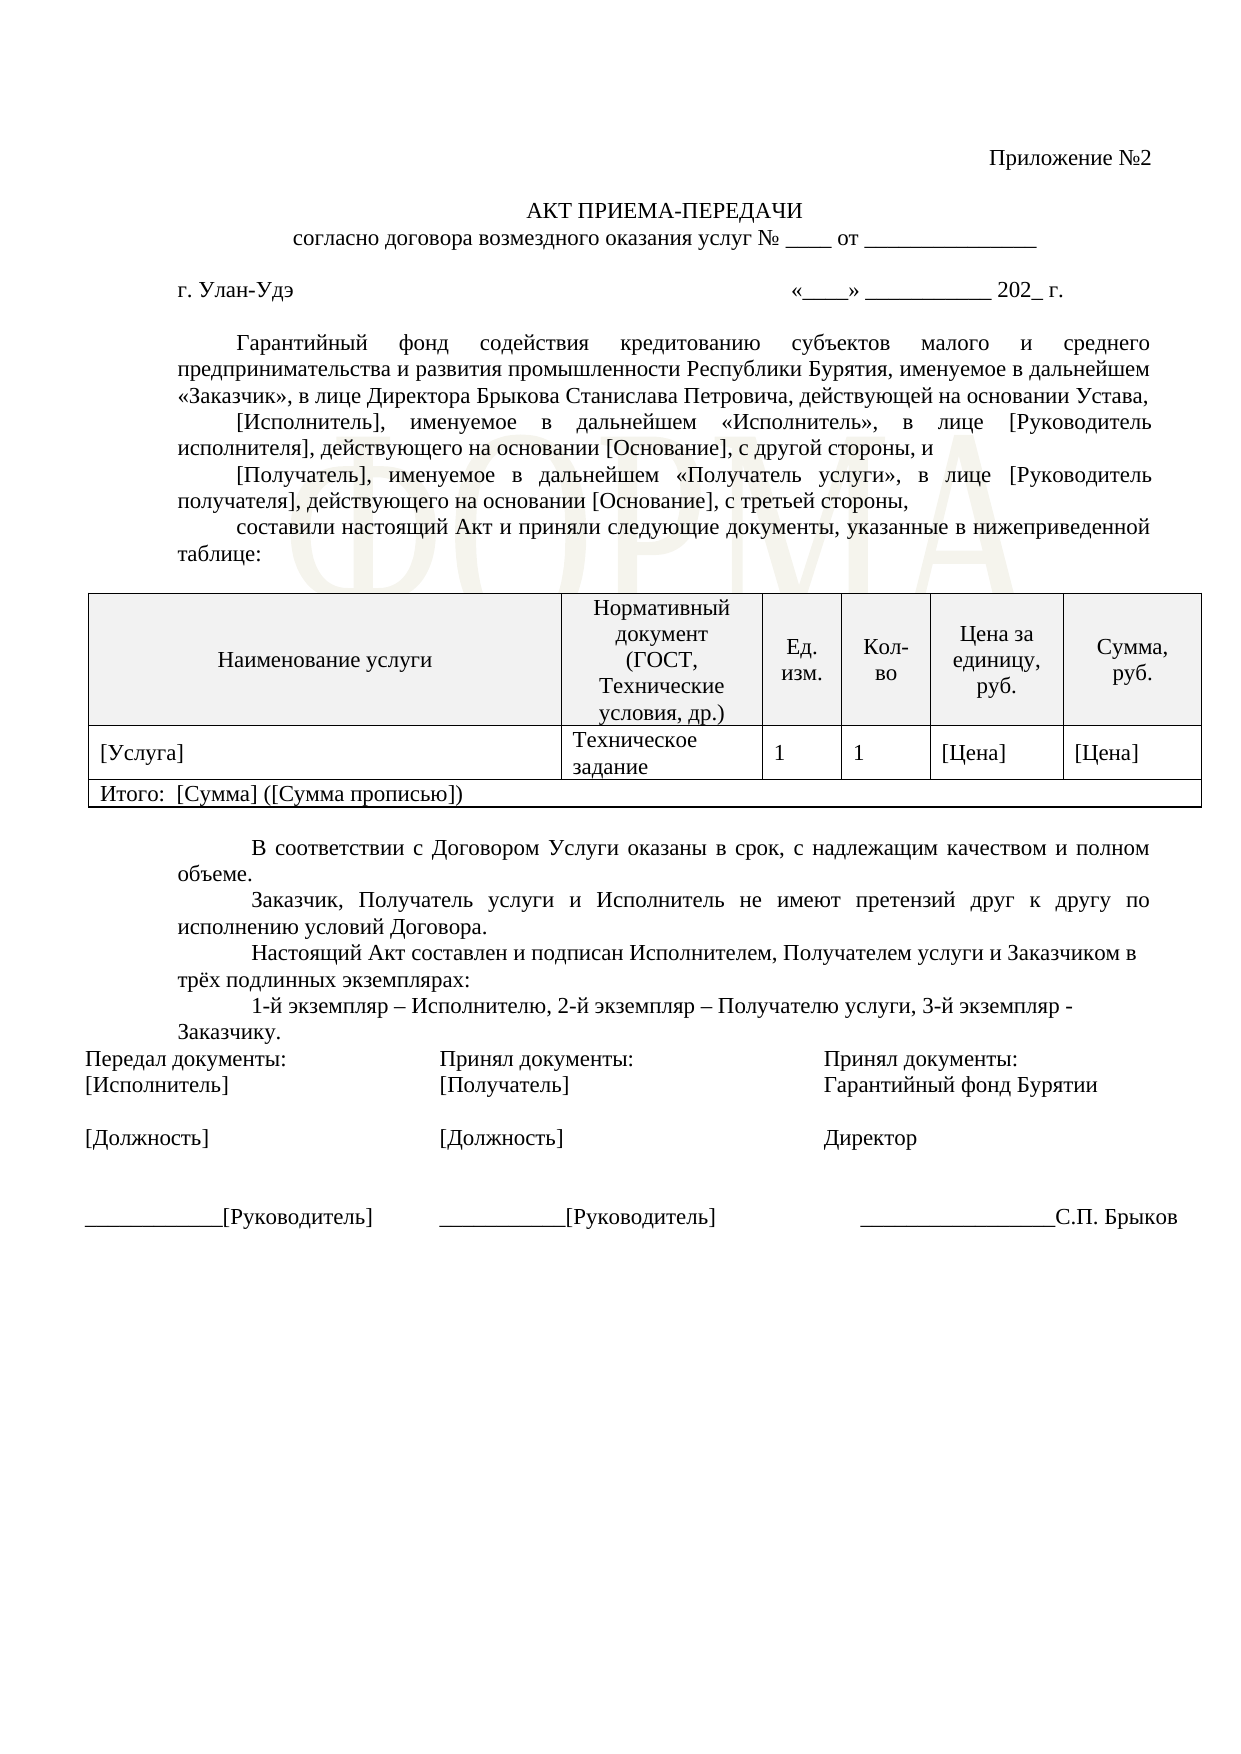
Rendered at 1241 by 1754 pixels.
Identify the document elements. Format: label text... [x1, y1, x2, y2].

table_header Принял документы: [428, 1045, 812, 1071]
table_header Сумма, руб. [1064, 594, 1201, 725]
table_header Принял документы: [812, 1045, 1226, 1071]
table_cell 1 [842, 726, 930, 779]
text согласно договора возмездного оказания услуг № ____ от _______________ [177, 223, 1152, 250]
text составили настоящий Акт и приняли следующие документы, указанные в нижеприведенной таблице: [177, 513, 1152, 566]
table_header Нормативный документ (ГОСТ, Технические условия, др.) [562, 594, 762, 725]
table_header Кол-во [842, 594, 930, 725]
text 1-й экземпляр – Исполнителю, 2-й экземпляр – Получателю услуги, 3-й экземпляр - Заказчику. [177, 992, 1152, 1045]
text Гарантийный фонд содействия кредитованию субъектов малого и среднего предпринимательства и развития промышленности Республики Бурятия, именуемое в дальнейшем «Заказчик», в лице Директора Брыкова Станислава Петровича, действующей на основании Устава, [177, 329, 1152, 408]
text г. Улан-Удэ «____» ___________ 202_ г. [177, 276, 1152, 303]
text Настоящий Акт составлен и подписан Исполнителем, Получателем услуги и Заказчиком в трёх подлинных экземплярах: [177, 939, 1152, 992]
text АКТ ПРИЕМА-ПЕРЕДАЧИ [177, 197, 1152, 223]
table_cell [Цена] [931, 726, 1063, 779]
table_header Наименование услуги [89, 594, 561, 725]
text Заказчик, Получатель услуги и Исполнитель не имеют претензий друг к другу по исполнению условий Договора. [177, 887, 1152, 939]
text [Получатель], именуемое в дальнейшем «Получатель услуги», в лице [Руководитель получателя], действующего на основании [Основание], с третьей стороны, [177, 461, 1152, 513]
table_cell [Получатель] [Должность] ___________[Руководитель] [428, 1071, 812, 1256]
text В соответствии с Договором Услуги оказаны в срок, с надлежащим качеством и полном объеме. [177, 834, 1152, 887]
table_cell [Цена] [1064, 726, 1201, 779]
table_header Цена за единицу, руб. [931, 594, 1063, 725]
table_header Передал документы: [74, 1045, 428, 1071]
text Приложение №2 [177, 144, 1152, 171]
table_header Ед. изм. [763, 594, 841, 725]
table_cell Техническое задание [562, 726, 762, 779]
table_cell Итого: [Сумма] ([Сумма прописью]) [89, 780, 1201, 806]
table_cell [Услуга] [89, 726, 561, 779]
table_cell 1 [763, 726, 841, 779]
text [Исполнитель], именуемое в дальнейшем «Исполнитель», в лице [Руководитель исполнителя], действующего на основании [Основание], с другой стороны, и [177, 408, 1152, 461]
table_cell Гарантийный фонд Бурятии Директор _________________С.П. Брыков [812, 1071, 1226, 1256]
table_cell [Исполнитель] [Должность] ____________[Руководитель] [74, 1071, 428, 1256]
